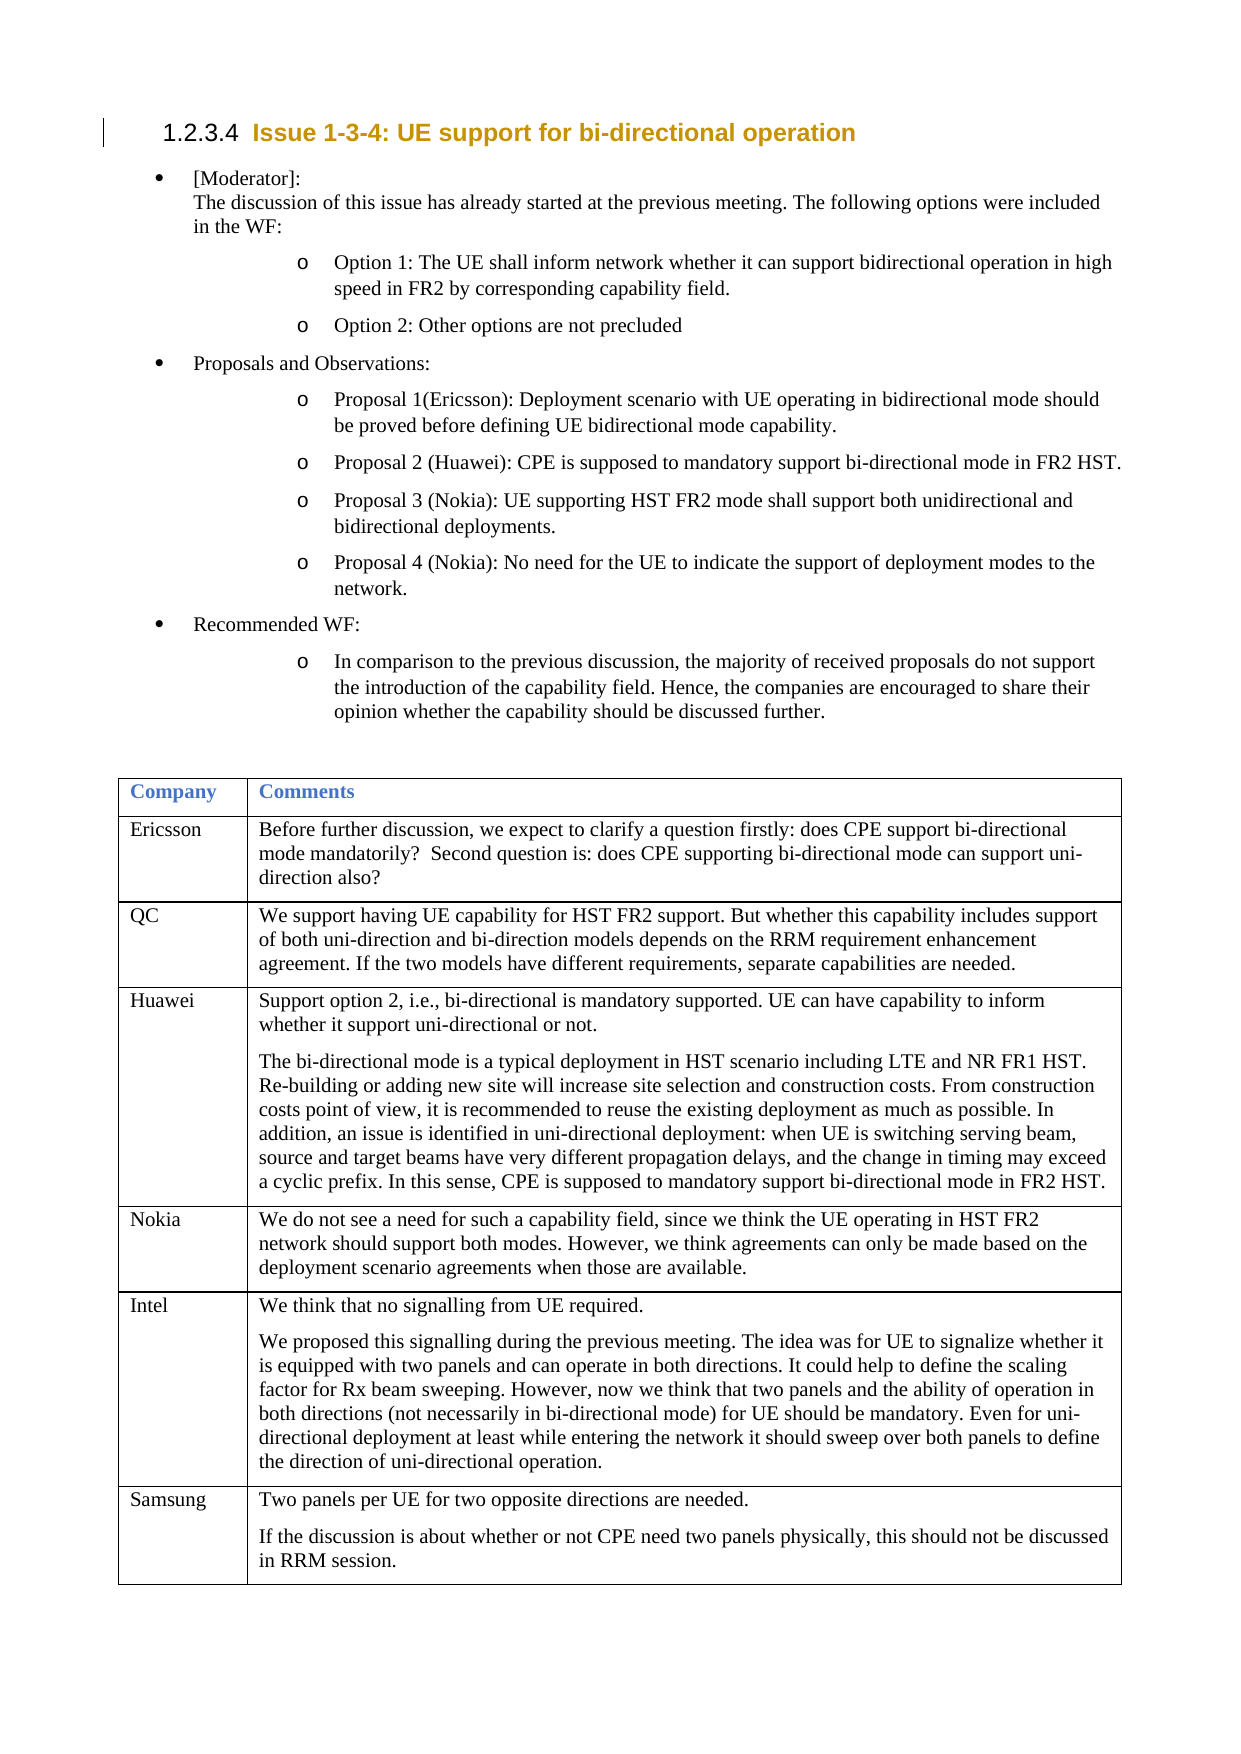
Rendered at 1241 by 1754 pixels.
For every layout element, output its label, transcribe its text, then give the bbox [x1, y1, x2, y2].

list [Moderator]: The discussion of this issue has already started at the previous meeting. The following options were included in the WF: [156, 166, 1122, 238]
table_cell QC [119, 903, 247, 987]
table_cell We support having UE capability for HST FR2 support. But whether this capability includes support of both uni-direction and bi-direction models depends on the RRM requirement enhancement agreement. If the two models have different requirements, separate capabilities are needed. [248, 903, 1121, 987]
table_cell Intel [119, 1293, 247, 1486]
list Option 1: The UE shall inform network whether it can support bidirectional operation in high speed in FR2 by corresponding capability field. [296, 250, 1122, 300]
subtitle Issue 1-3-4: UE support for bi-directional operation [162, 118, 1122, 147]
table_cell Samsung [119, 1487, 247, 1584]
list In comparison to the previous discussion, the majority of received proposals do not support the introduction of the capability field. Hence, the companies are encouraged to share their opinion whether the capability should be discussed further. [296, 649, 1122, 723]
table_cell Two panels per UE for two opposite directions are needed. If the discussion is about whether or not CPE need two panels physically, this should not be discussed in RRM session. [248, 1487, 1121, 1584]
table_header Comments [248, 779, 1121, 816]
table_header Company [119, 779, 247, 816]
list Recommended WF: [156, 612, 1122, 636]
list Proposals and Observations: [156, 351, 1122, 375]
table_cell Huawei [119, 988, 247, 1206]
list Option 2: Other options are not precluded [296, 312, 1122, 338]
table_cell Before further discussion, we expect to clarify a question firstly: does CPE support bi-directional mode mandatorily? Second question is: does CPE supporting bi-directional mode can support uni-direction also? [248, 817, 1121, 901]
table_cell Support option 2, i.e., bi-directional is mandatory supported. UE can have capability to inform whether it support uni-directional or not. The bi-directional mode is a typical deployment in HST scenario including LTE and NR FR1 HST. Re-building or adding new site will increase site selection and construction costs. From construction costs point of view, it is recommended to reuse the existing deployment as much as possible. In addition, an issue is identified in uni-directional deployment: when UE is switching serving beam, source and target beams have very different propagation delays, and the change in timing may exceed a cyclic prefix. In this sense, CPE is supposed to mandatory support bi-directional mode in FR2 HST. [248, 988, 1121, 1206]
list Proposal 1(Ericsson): Deployment scenario with UE operating in bidirectional mode should be proved before defining UE bidirectional mode capability. [296, 387, 1122, 437]
table_cell We do not see a need for such a capability field, since we think the UE operating in HST FR2 network should support both modes. However, we think agreements can only be made based on the deployment scenario agreements when those are available. [248, 1207, 1121, 1291]
table_cell We think that no signalling from UE required. We proposed this signalling during the previous meeting. The idea was for UE to signalize whether it is equipped with two panels and can operate in both directions. It could help to define the scaling factor for Rx beam sweeping. However, now we think that two panels and the ability of operation in both directions (not necessarily in bi-directional mode) for UE should be mandatory. Even for uni-directional deployment at least while entering the network it should sweep over both panels to define the direction of uni-directional operation. [248, 1293, 1121, 1486]
list Proposal 3 (Nokia): UE supporting HST FR2 mode shall support both unidirectional and bidirectional deployments. [296, 488, 1122, 538]
list Proposal 2 (Huawei): CPE is supposed to mandatory support bi-directional mode in FR2 HST. [296, 449, 1122, 475]
table_cell Nokia [119, 1207, 247, 1291]
table_cell Ericsson [119, 817, 247, 901]
list Proposal 4 (Nokia): No need for the UE to indicate the support of deployment modes to the network. [296, 550, 1122, 600]
